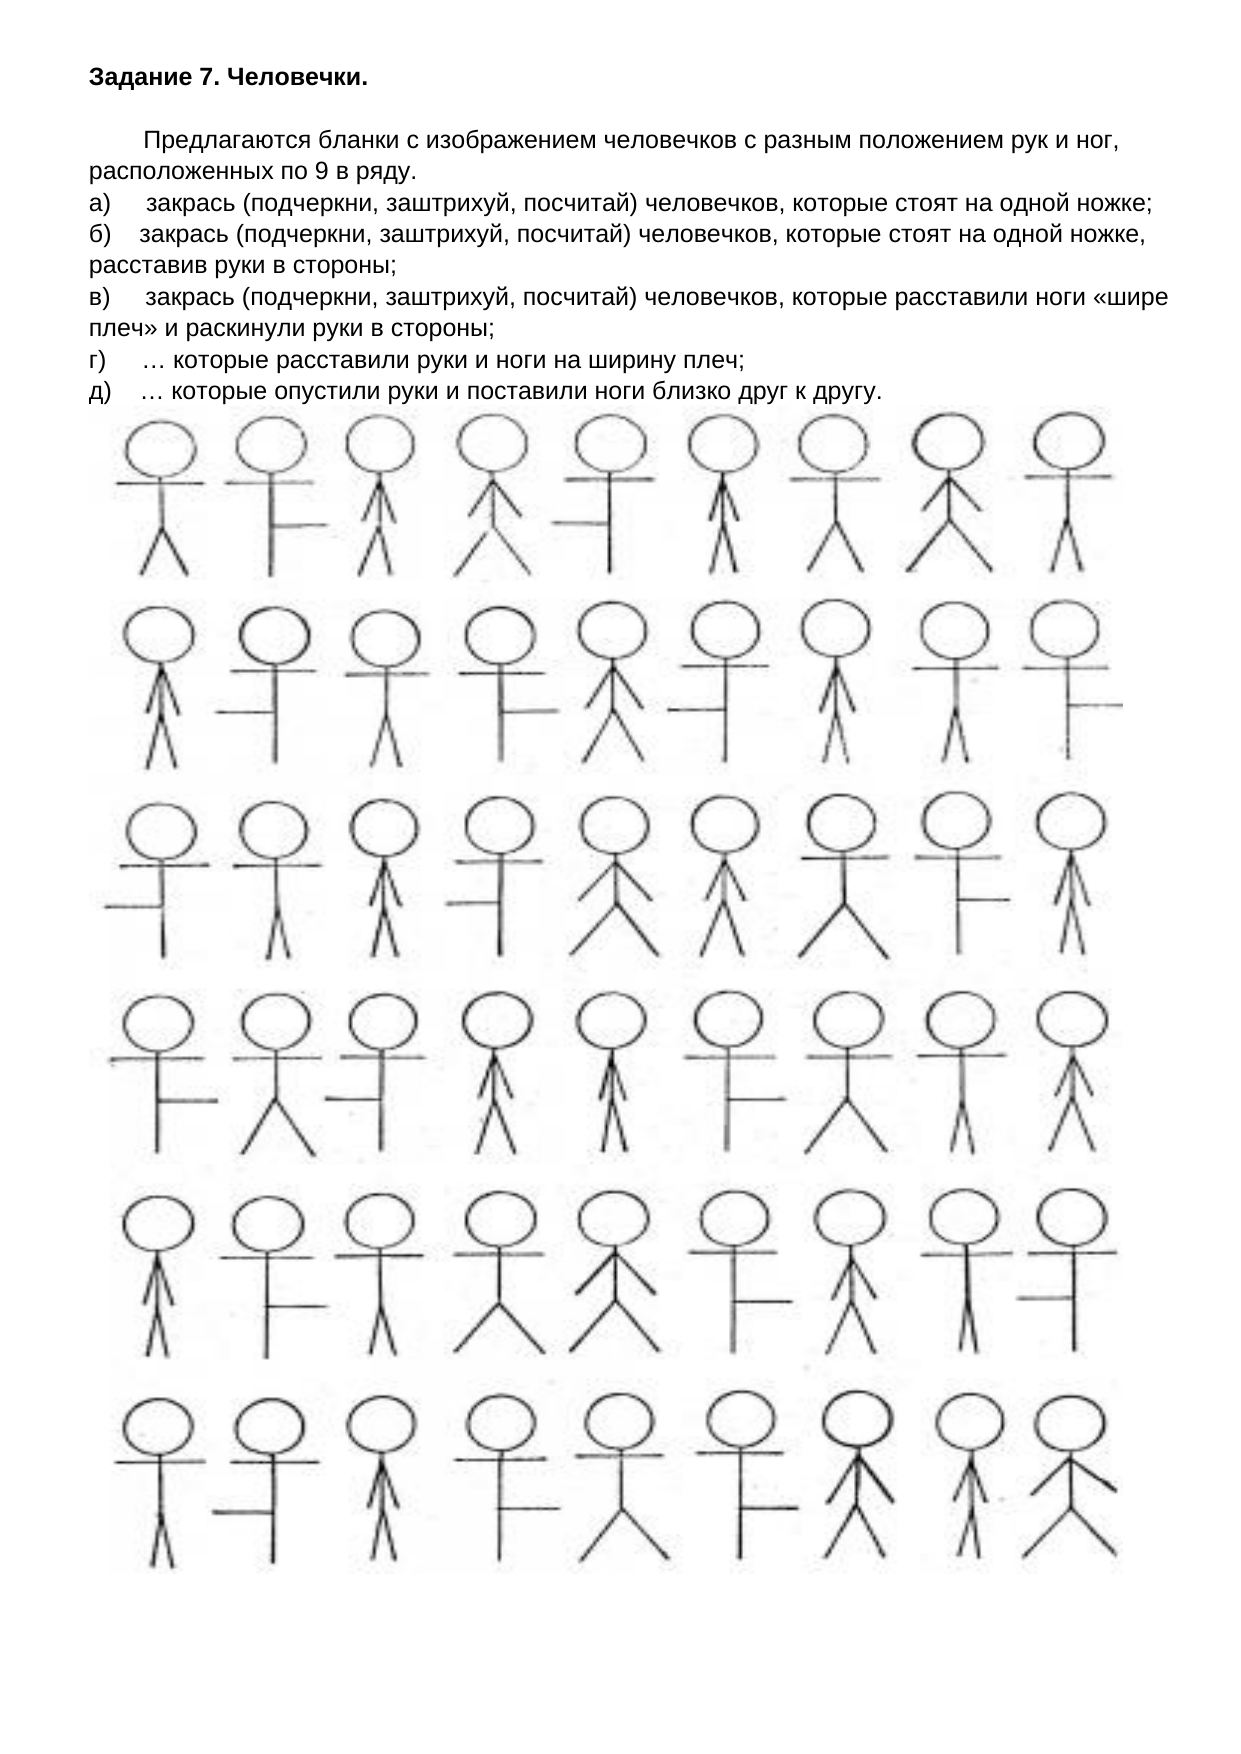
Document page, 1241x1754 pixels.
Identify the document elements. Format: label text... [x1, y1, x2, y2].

text д) … которые опустили руки и поставили ноги близко друг к другу. [89, 374, 1181, 405]
text Задание 7. Человечки. [89, 59, 1181, 91]
picture [88, 405, 1123, 1574]
text а) закрась (подчеркни, заштрихуй, посчитай) человечков, которые стоят на одной ножке; [89, 185, 1181, 216]
text в) закрась (подчеркни, заштрихуй, посчитай) человечков, которые расставили ноги «шире плеч» и раскинули руки в стороны; [89, 279, 1181, 342]
text г) … которые расставили руки и ноги на ширину плеч; [89, 342, 1181, 374]
text Предлагаются бланки с изображением человечков с разным положением рук и ног, расположенных по 9 в ряду. [89, 122, 1181, 185]
text б) закрась (подчеркни, заштрихуй, посчитай) человечков, которые стоят на одной ножке, расставив руки в стороны; [89, 216, 1181, 279]
